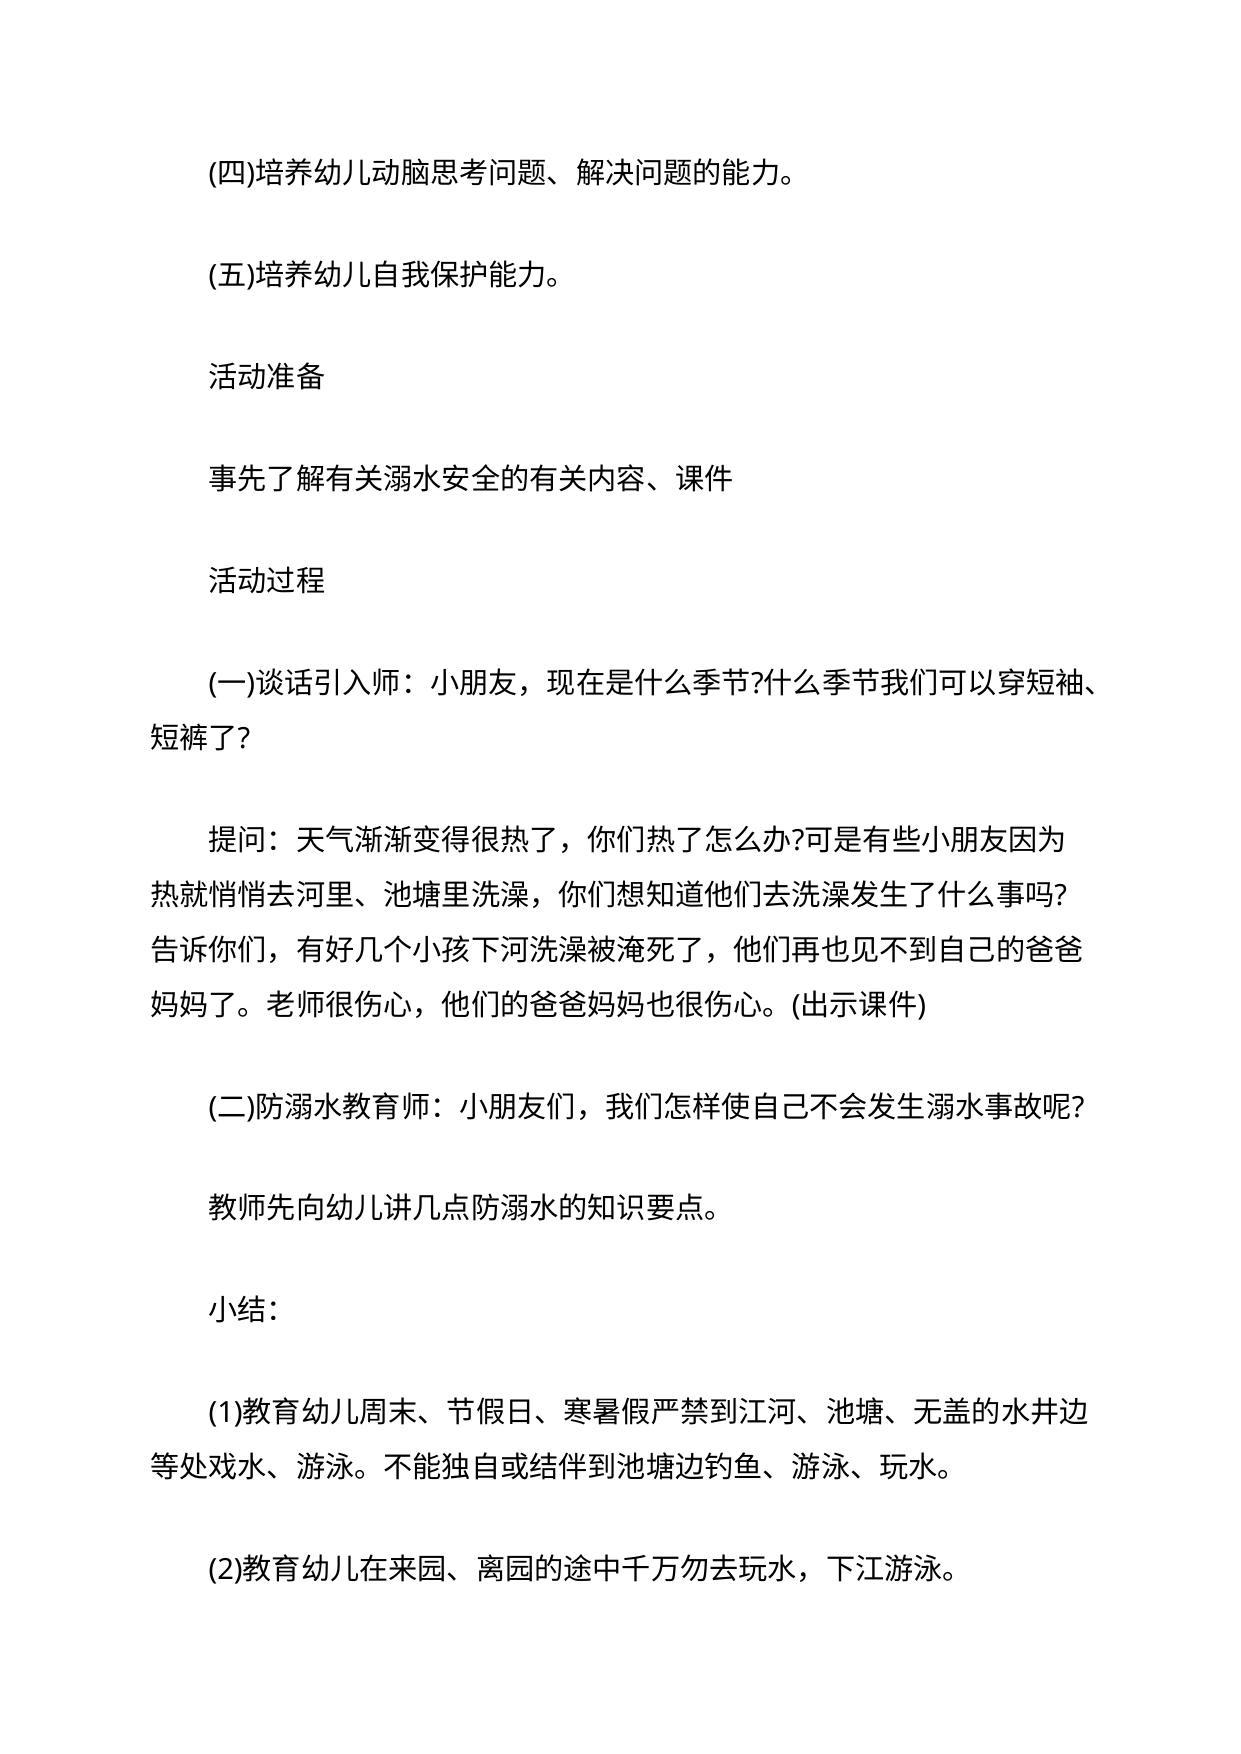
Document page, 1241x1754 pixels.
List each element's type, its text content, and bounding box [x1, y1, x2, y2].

text (二)防溺水教育师：小朋友们，我们怎样使自己不会发生溺水事故呢? [150, 1083, 1090, 1126]
text 事先了解有关溺水安全的有关内容、课件 [150, 456, 1090, 498]
text 活动过程 [150, 557, 1090, 600]
text 小结： [150, 1287, 1090, 1329]
text (四)培养幼儿动脑思考问题、解决问题的能力。 [150, 150, 1090, 192]
text 提问：天气渐渐变得很热了，你们热了怎么办?可是有些小朋友因为热就悄悄去河里、池塘里洗澡，你们想知道他们去洗澡发生了什么事吗?告诉你们，有好几个小孩下河洗澡被淹死了，他们再也见不到自己的爸爸妈妈了。老师很伤心，他们的爸爸妈妈也很伤心。(出示课件) [150, 816, 1090, 1023]
text (1)教育幼儿周末、节假日、寒暑假严禁到江河、池塘、无盖的水井边等处戏水、游泳。不能独自或结伴到池塘边钓鱼、游泳、玩水。 [150, 1389, 1090, 1486]
text (五)培养幼儿自我保护能力。 [150, 252, 1090, 294]
text (一)谈话引入师：小朋友，现在是什么季节?什么季节我们可以穿短袖、短裤了? [150, 659, 1090, 757]
text (2)教育幼儿在来园、离园的途中千万勿去玩水，下江游泳。 [150, 1545, 1090, 1588]
text 活动准备 [150, 354, 1090, 396]
text 教师先向幼儿讲几点防溺水的知识要点。 [150, 1185, 1090, 1227]
